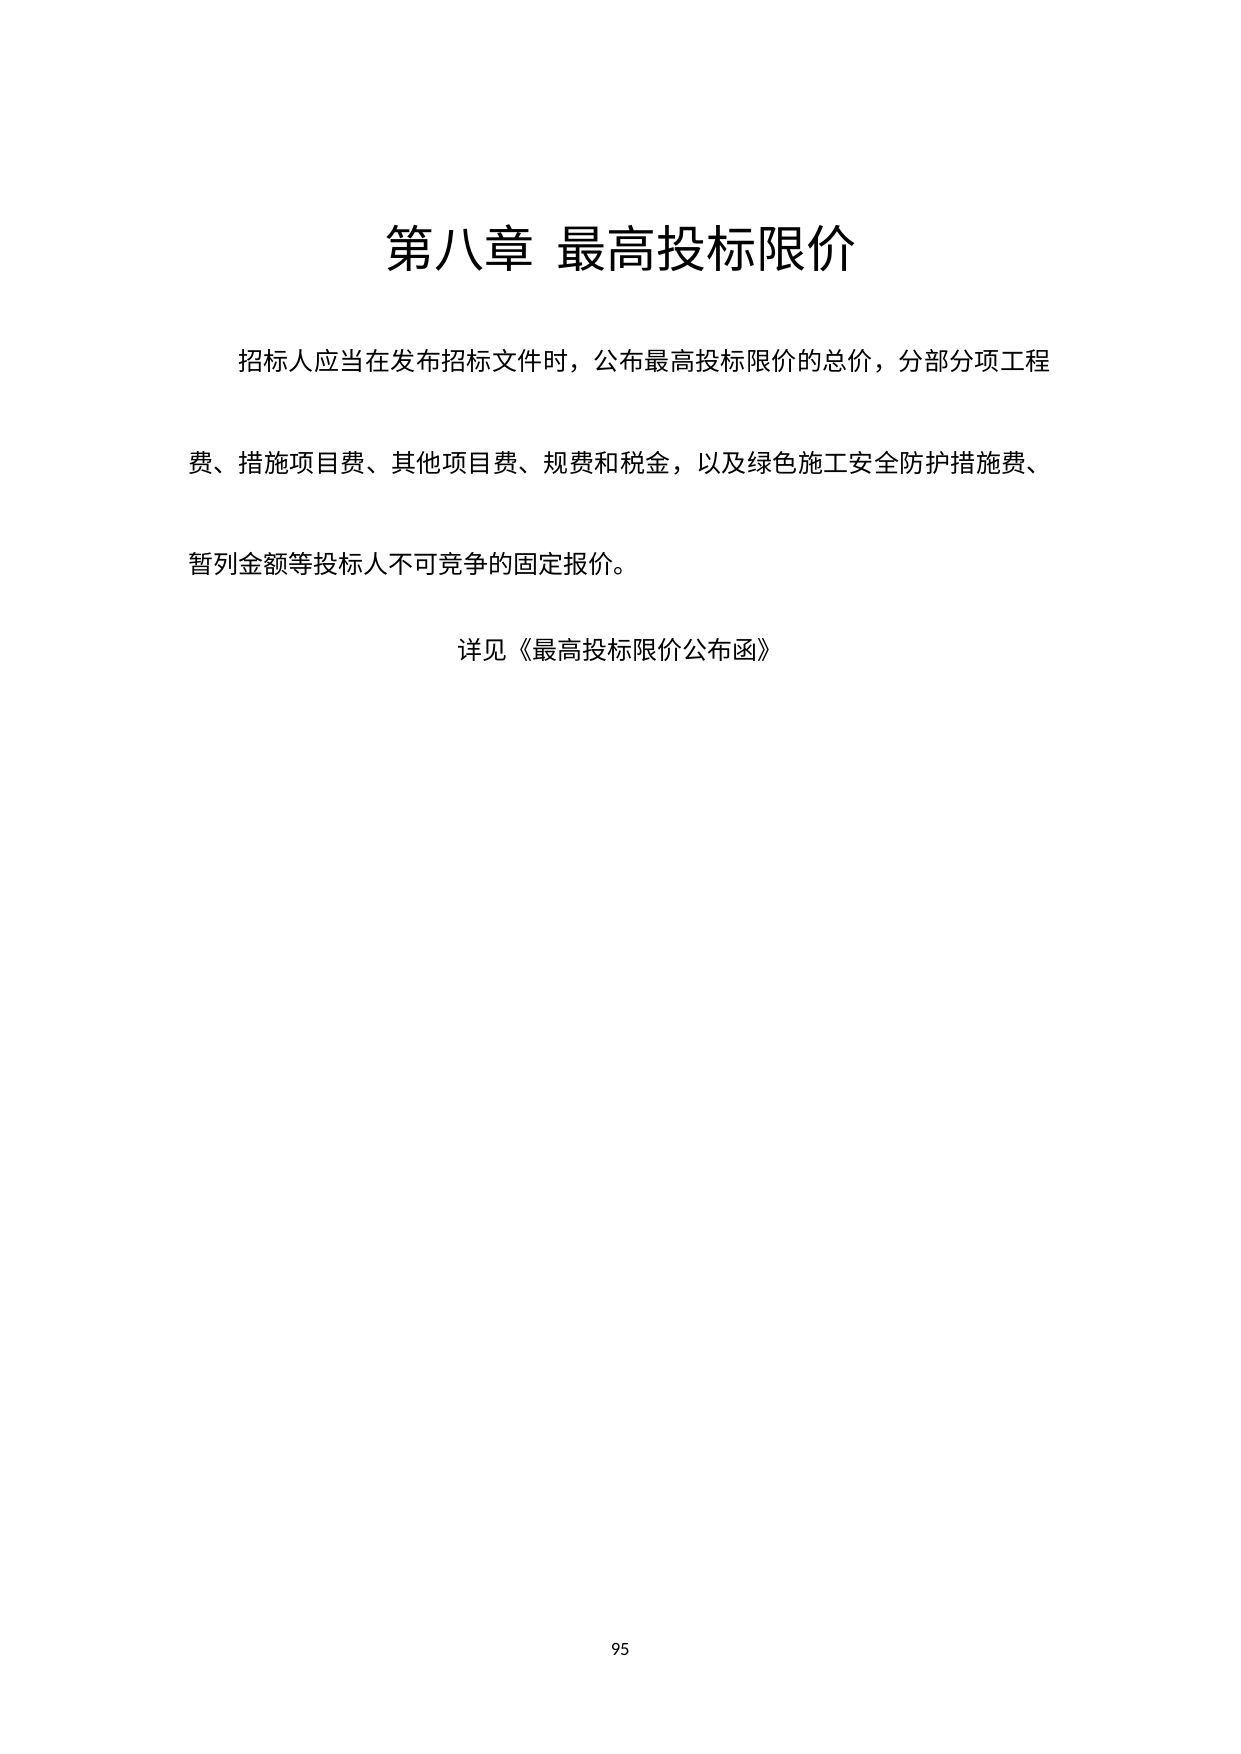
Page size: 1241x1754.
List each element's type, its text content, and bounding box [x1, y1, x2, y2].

text 招标人应当在发布招标文件时，公布最高投标限价的总价，分部分项工程费、措施项目费、其他项目费、规费和税金，以及绿色施工安全防护措施费、暂列金额等投标人不可竞争的固定报价。 [188, 326, 1052, 597]
subtitle 第八章 最高投标限价 [188, 195, 1052, 297]
text 详见《最高投标限价公布函》 [188, 615, 1052, 683]
